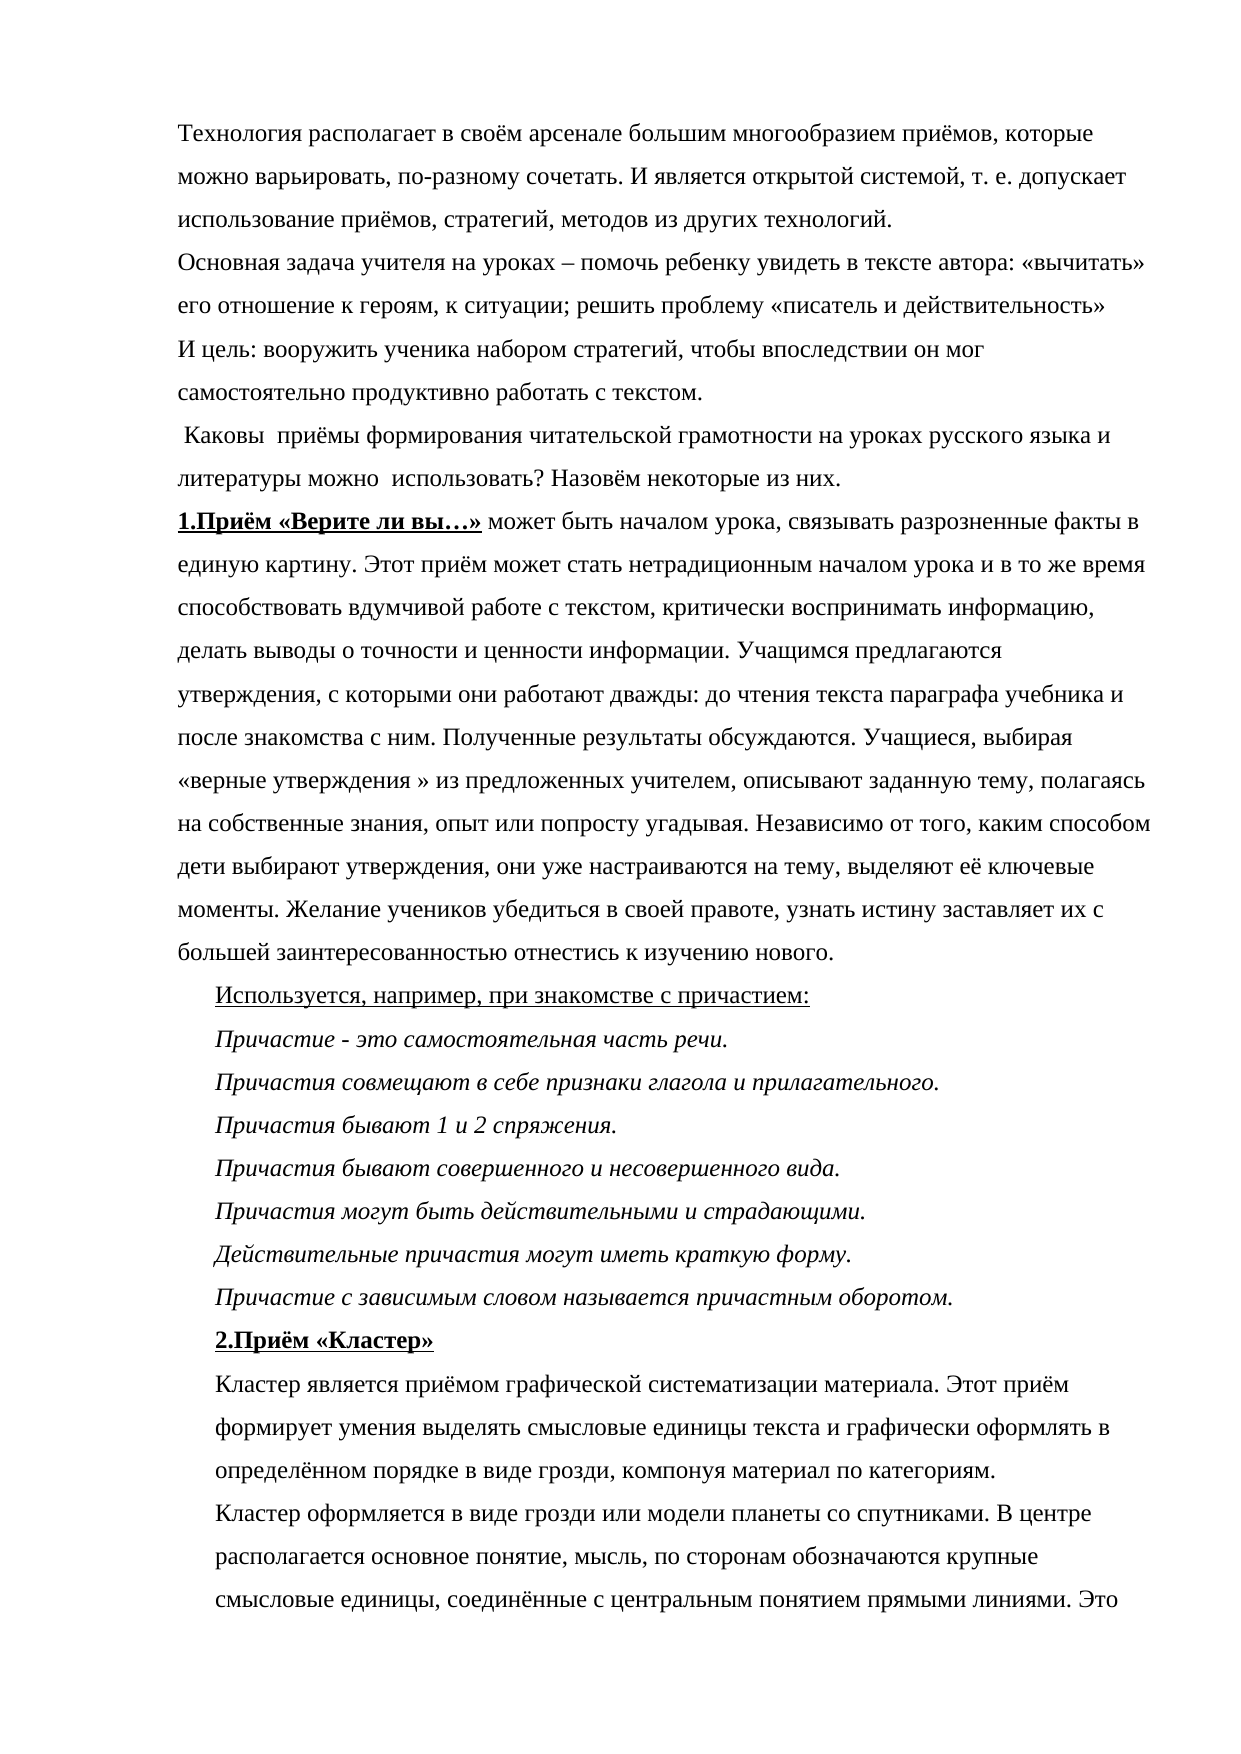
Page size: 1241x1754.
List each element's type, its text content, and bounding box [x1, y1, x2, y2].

text Основная задача учителя на уроках – помочь ребенку увидеть в тексте автора: «вычитать» его отношение к героям, к ситуации; решить проблему «писатель и действительность» [177, 247, 1152, 319]
text Действительные причастия могут иметь краткую форму. [215, 1239, 1152, 1268]
text И цель: вооружить ученика набором стратегий, чтобы впоследствии он мог самостоятельно продуктивно работать с текстом. [177, 334, 1152, 406]
text Кластер является приёмом графической систематизации материала. Этот приём формирует умения выделять смысловые единицы текста и графически оформлять в определённом порядке в виде грозди, компонуя материал по категориям. [215, 1369, 1152, 1484]
text Используется, например, при знакомстве с причастием: [215, 981, 1152, 1009]
text Каковы приёмы формирования читательской грамотности на уроках русского языка и литературы можно использовать? Назовём некоторые из них. [177, 420, 1152, 492]
text 1.Приём «Верите ли вы…» может быть началом урока, связывать разрозненные факты в единую картину. Этот приём может стать нетрадиционным началом урока и в то же время способствовать вдумчивой работе с текстом, критически воспринимать информацию, делать выводы о точности и ценности информации. Учащимся предлагаются утверждения, с которыми они работают дважды: до чтения текста параграфа учебника и после знакомства с ним. Полученные результаты обсуждаются. Учащиеся, выбирая «верные утверждения » из предложенных учителем, описывают заданную тему, полагаясь на собственные знания, опыт или попросту угадывая. Независимо от того, каким способом дети выбирают утверждения, они уже настраиваются на тему, выделяют её ключевые моменты. Желание учеников убедиться в своей правоте, узнать истину заставляет их с большей заинтересованностью отнестись к изучению нового. [177, 506, 1152, 966]
text 2.Приём «Кластер» [215, 1326, 1152, 1354]
text Причастия могут быть действительными и страдающими. [215, 1196, 1152, 1225]
text Причастие с зависимым словом называется причастным оборотом. [215, 1282, 1152, 1311]
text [215, 1498, 1152, 1613]
text Причастие - это самостоятельная часть речи. [215, 1024, 1152, 1052]
text Причастия бывают совершенного и несовершенного вида. [215, 1153, 1152, 1182]
text Причастия совмещают в себе признаки глагола и прилагательного. [215, 1067, 1152, 1096]
text Технология располагает в своём арсенале большим многообразием приёмов, которые можно варьировать, по-разному сочетать. И является открытой системой, т. е. допускает использование приёмов, стратегий, методов из других технологий. [177, 118, 1152, 233]
text Причастия бывают 1 и 2 спряжения. [215, 1110, 1152, 1139]
